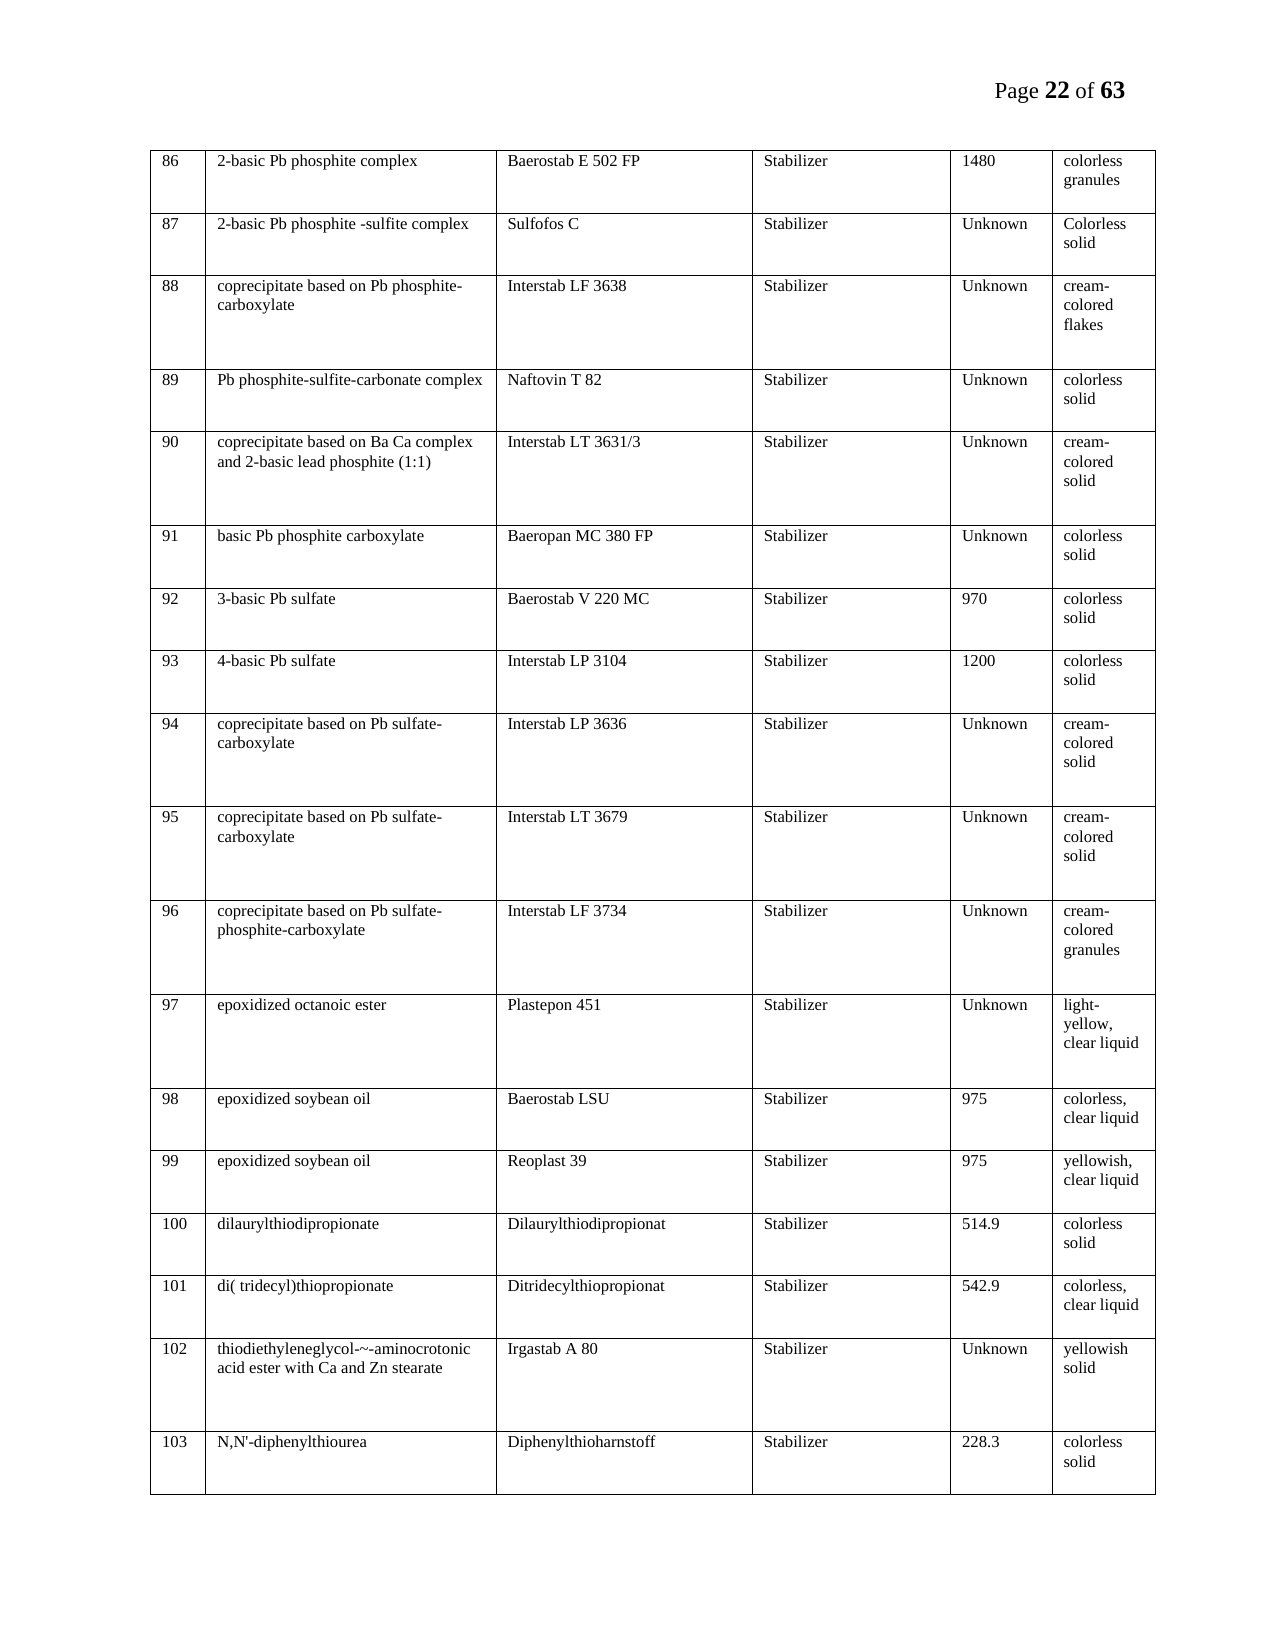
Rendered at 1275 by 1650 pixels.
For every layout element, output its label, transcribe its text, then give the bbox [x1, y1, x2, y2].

table_cell colorless, clear liquid [1053, 1089, 1155, 1150]
table_cell 4-basic Pb sulfate [206, 651, 496, 712]
table_cell Stabilizer [753, 1151, 950, 1212]
table_cell [151, 651, 205, 712]
table_cell cream-colored granules [1053, 901, 1155, 994]
table_cell 228.3 [951, 1432, 1052, 1494]
table_cell [151, 901, 205, 994]
table_cell Baerostab LSU [497, 1089, 752, 1150]
table_cell [151, 1214, 205, 1275]
table_cell [151, 1432, 205, 1494]
table_cell Stabilizer [753, 714, 950, 806]
table_cell thiodiethyleneglycol-~-aminocrotonic acid ester with Ca and Zn stearate [206, 1339, 496, 1431]
table_cell Stabilizer [753, 1089, 950, 1150]
table_cell Unknown [951, 1339, 1052, 1431]
table_cell 975 [951, 1089, 1052, 1150]
table_cell Naftovin T 82 [497, 370, 752, 431]
table_cell [151, 370, 205, 431]
table_cell N,N'-diphenylthiourea [206, 1432, 496, 1494]
table_cell Unknown [951, 276, 1052, 369]
table_cell [151, 526, 205, 587]
table_cell [151, 1151, 205, 1212]
table_cell colorless solid [1053, 1432, 1155, 1494]
table_cell [151, 151, 205, 212]
table_cell basic Pb phosphite carboxylate [206, 526, 496, 587]
table_cell Interstab LP 3636 [497, 714, 752, 806]
table_cell Stabilizer [753, 1276, 950, 1337]
table_cell Stabilizer [753, 995, 950, 1087]
table_cell Unknown [951, 714, 1052, 806]
table_cell Plastepon 451 [497, 995, 752, 1087]
table_cell colorless, clear liquid [1053, 1276, 1155, 1337]
table_cell coprecipitate based on Pb sulfate-phosphite-carboxylate [206, 901, 496, 994]
table_cell coprecipitate based on Pb sulfate-carboxylate [206, 714, 496, 806]
table_cell colorless granules [1053, 151, 1155, 212]
table_cell light-yellow, clear liquid [1053, 995, 1155, 1087]
table_cell Stabilizer [753, 432, 950, 525]
table_cell Unknown [951, 526, 1052, 587]
table_cell [151, 807, 205, 900]
table_cell [151, 714, 205, 806]
table_cell Ditridecylthiopropionat [497, 1276, 752, 1337]
table_cell Stabilizer [753, 151, 950, 212]
table_cell Irgastab A 80 [497, 1339, 752, 1431]
table_cell yellowish, clear liquid [1053, 1151, 1155, 1212]
table_cell Baerostab V 220 MC [497, 589, 752, 650]
table_cell Diphenylthioharnstoff [497, 1432, 752, 1494]
table_cell Sulfofos C [497, 214, 752, 275]
table_cell Interstab LP 3104 [497, 651, 752, 712]
table_cell Interstab LF 3638 [497, 276, 752, 369]
table_cell [151, 1276, 205, 1337]
table_cell Baeropan MC 380 FP [497, 526, 752, 587]
table_cell Pb phosphite-sulfite-carbonate complex [206, 370, 496, 431]
table_cell [151, 276, 205, 369]
table_cell [151, 1089, 205, 1150]
table_cell yellowish solid [1053, 1339, 1155, 1431]
table_cell Unknown [951, 432, 1052, 525]
table_cell 542.9 [951, 1276, 1052, 1337]
table_cell di( tridecyl)thiopropionate [206, 1276, 496, 1337]
table_cell epoxidized soybean oil [206, 1089, 496, 1150]
table_cell colorless solid [1053, 370, 1155, 431]
table_cell 514.9 [951, 1214, 1052, 1275]
table_cell Colorless solid [1053, 214, 1155, 275]
table_cell Unknown [951, 214, 1052, 275]
table_cell Stabilizer [753, 1432, 950, 1494]
table_cell [151, 1339, 205, 1431]
table_cell epoxidized octanoic ester [206, 995, 496, 1087]
table_cell colorless solid [1053, 651, 1155, 712]
table_cell 2-basic Pb phosphite -sulfite complex [206, 214, 496, 275]
table_cell Unknown [951, 807, 1052, 900]
table_cell Stabilizer [753, 276, 950, 369]
table_cell Unknown [951, 995, 1052, 1087]
table_cell [151, 432, 205, 525]
table_cell Interstab LT 3631/3 [497, 432, 752, 525]
table_cell Stabilizer [753, 807, 950, 900]
table_cell [151, 214, 205, 275]
table_cell colorless solid [1053, 1214, 1155, 1275]
table_cell Stabilizer [753, 214, 950, 275]
table_cell Unknown [951, 901, 1052, 994]
table_cell dilaurylthiodipropionate [206, 1214, 496, 1275]
table_cell 970 [951, 589, 1052, 650]
table_cell Stabilizer [753, 589, 950, 650]
table_cell 1480 [951, 151, 1052, 212]
table_cell cream-colored solid [1053, 432, 1155, 525]
table_cell Dilaurylthiodipropionat [497, 1214, 752, 1275]
table_cell colorless solid [1053, 526, 1155, 587]
table_cell Stabilizer [753, 901, 950, 994]
table_cell 975 [951, 1151, 1052, 1212]
table_cell [151, 589, 205, 650]
table_cell cream-colored solid [1053, 714, 1155, 806]
table_cell Reoplast 39 [497, 1151, 752, 1212]
table_cell epoxidized soybean oil [206, 1151, 496, 1212]
table_cell [151, 995, 205, 1087]
table_cell cream-colored flakes [1053, 276, 1155, 369]
table_cell Stabilizer [753, 526, 950, 587]
table_cell cream-colored solid [1053, 807, 1155, 900]
table_cell Stabilizer [753, 370, 950, 431]
table_cell coprecipitate based on Pb sulfate-carboxylate [206, 807, 496, 900]
table_cell Unknown [951, 370, 1052, 431]
table_cell 3-basic Pb sulfate [206, 589, 496, 650]
table_cell Interstab LF 3734 [497, 901, 752, 994]
table_cell Interstab LT 3679 [497, 807, 752, 900]
table_cell Stabilizer [753, 1339, 950, 1431]
table_cell Stabilizer [753, 651, 950, 712]
table_cell Baerostab E 502 FP [497, 151, 752, 212]
table_cell coprecipitate based on Pb phosphite-carboxylate [206, 276, 496, 369]
table_cell 2-basic Pb phosphite complex [206, 151, 496, 212]
table_cell colorless solid [1053, 589, 1155, 650]
table_cell 1200 [951, 651, 1052, 712]
table_cell Stabilizer [753, 1214, 950, 1275]
table_cell coprecipitate based on Ba Ca complex and 2-basic lead phosphite (1:1) [206, 432, 496, 525]
